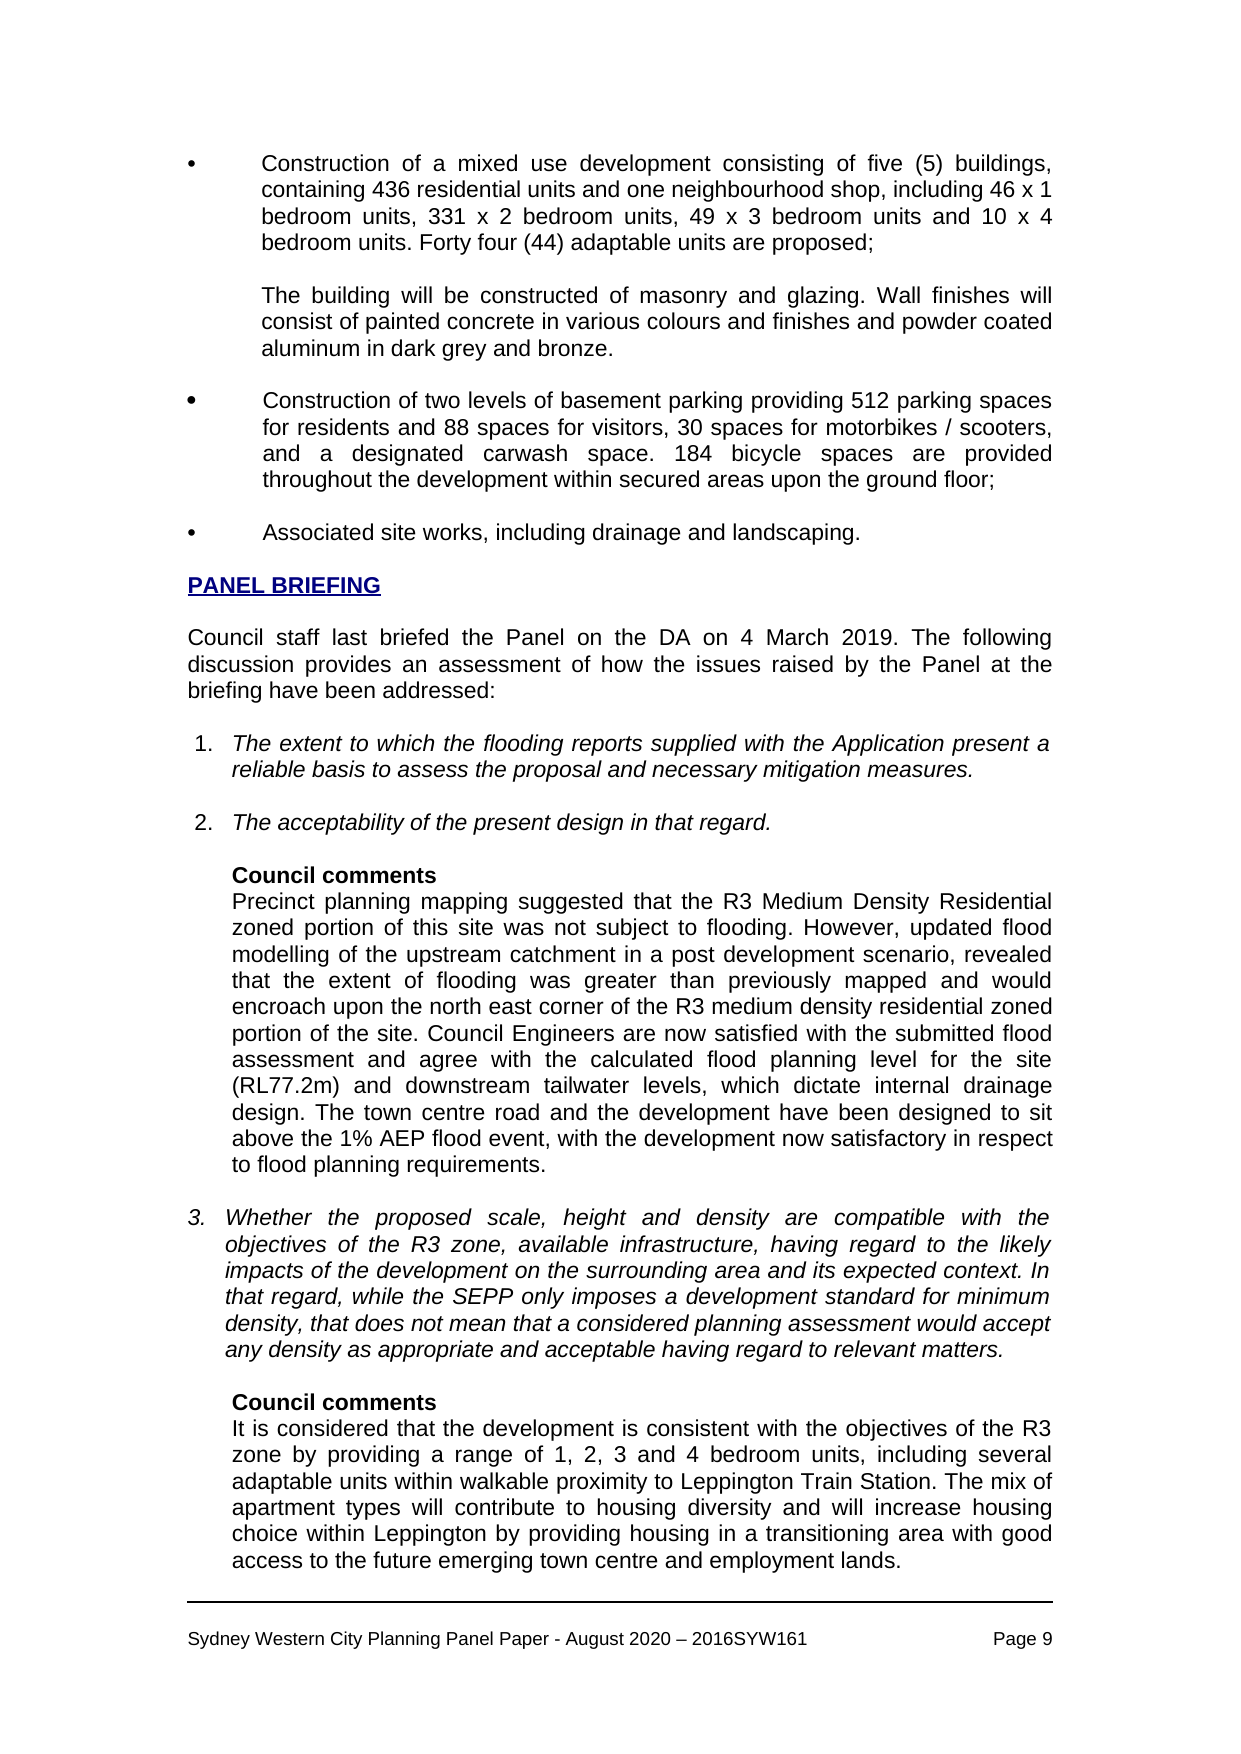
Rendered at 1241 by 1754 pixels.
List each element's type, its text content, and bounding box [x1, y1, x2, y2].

text It is considered that the development is consistent with the objectives of the R3 zone by providing a range of 1, 2, 3 and 4 bedroom units, including several adaptable units within walkable proximity to Leppington Train Station. The mix of apartment types will contribute to housing diversity and will increase housing choice within Leppington by providing housing in a transitioning area with good access to the future emerging town centre and employment lands. [232, 1415, 1053, 1573]
text The building will be constructed of masonry and glazing. Wall finishes will consist of painted concrete in various colours and finishes and powder coated aluminum in dark grey and bronze. [187, 282, 1053, 361]
text Precinct planning mapping suggested that the R3 Medium Density Residential zoned portion of this site was not subject to flooding. However, updated flood modelling of the upstream catchment in a post development scenario, revealed that the extent of flooding was greater than previously mapped and would encroach upon the north east corner of the R3 medium density residential zoned portion of the site. Council Engineers are now satisfied with the submitted flood assessment and agree with the calculated flood planning level for the site (RL77.2m) and downstream tailwater levels, which dictate internal drainage design. The town centre road and the development have been designed to sit above the 1% AEP flood event, with the development now satisfactory in respect to flood planning requirements. [232, 888, 1053, 1178]
text • Associated site works, including drainage and landscaping. [187, 519, 1053, 545]
list Construction of two levels of basement parking providing 512 parking spaces for residents and 88 spaces for visitors, 30 spaces for motorbikes / scooters, and a designated carwash space. 184 bicycle spaces are provided throughout the development within secured areas upon the ground floor; [187, 387, 1053, 493]
text Council staff last briefed the Panel on the DA on 4 March 2019. The following discussion provides an assessment of how the issues raised by the Panel at the briefing have been addressed: [187, 624, 1053, 703]
list Council comments [232, 1389, 1053, 1415]
list Council comments [232, 862, 1053, 888]
list The extent to which the flooding reports supplied with the Application present a reliable basis to assess the proposal and necessary mitigation measures. [194, 730, 1053, 782]
text • Construction of a mixed use development consisting of five (5) buildings, containing 436 residential units and one neighbourhood shop, including 46 x 1 bedroom units, 331 x 2 bedroom units, 49 x 3 bedroom units and 10 x 4 bedroom units. Forty four (44) adaptable units are proposed; [187, 150, 1053, 255]
list The acceptability of the present design in that regard. [194, 809, 1053, 835]
list Whether the proposed scale, height and density are compatible with the objectives of the R3 zone, available infrastructure, having regard to the likely impacts of the development on the surrounding area and its expected context. In that regard, while the SEPP only imposes a development standard for minimum density, that does not mean that a considered planning assessment would accept any density as appropriate and acceptable having regard to relevant matters. [187, 1204, 1053, 1362]
text PANEL BRIEFING [187, 572, 1053, 598]
